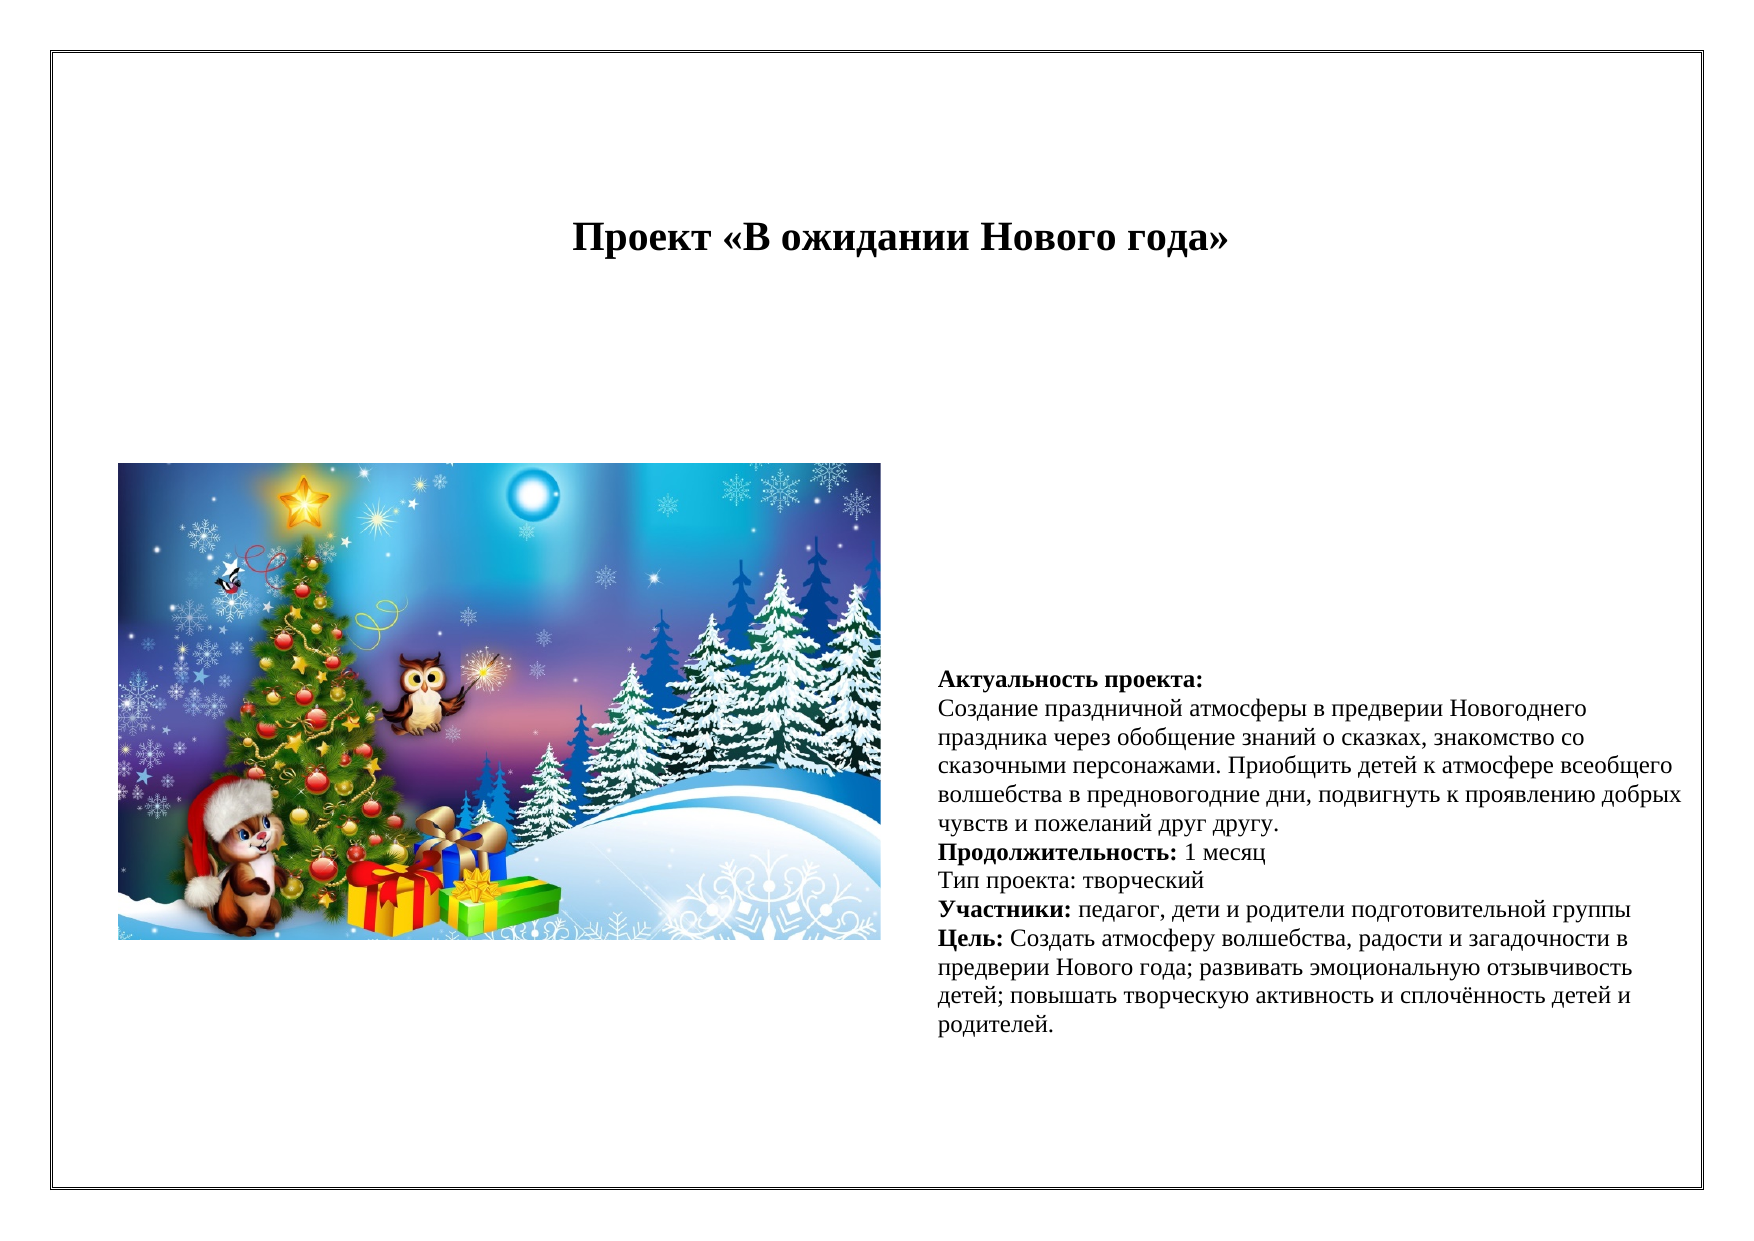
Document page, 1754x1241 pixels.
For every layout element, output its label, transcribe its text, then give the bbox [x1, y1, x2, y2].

text Создание праздничной атмосферы в предверии Новогоднего праздника через обобщение знаний о сказках, знакомство со сказочными персонажами. Приобщить детей к атмосфере всеобщего волшебства в предновогодние дни, подвигнуть к проявлению добрых чувств и пожеланий друг другу. [938, 693, 1683, 837]
picture [118, 463, 881, 940]
text Актуальность проекта: [938, 664, 1683, 693]
text Цель: Создать атмосферу волшебства, радости и загадочности в предверии Нового года; развивать эмоциональную отзывчивость детей; повышать творческую активность и сплочённость детей и родителей. [938, 923, 1683, 1038]
text Продолжительность: 1 месяц [938, 837, 1683, 866]
text Проект «В ожидании Нового года» [118, 211, 1683, 259]
text Тип проекта: творческий [938, 866, 1683, 894]
text Участники: педагог, дети и родители подготовительной группы [938, 894, 1683, 923]
